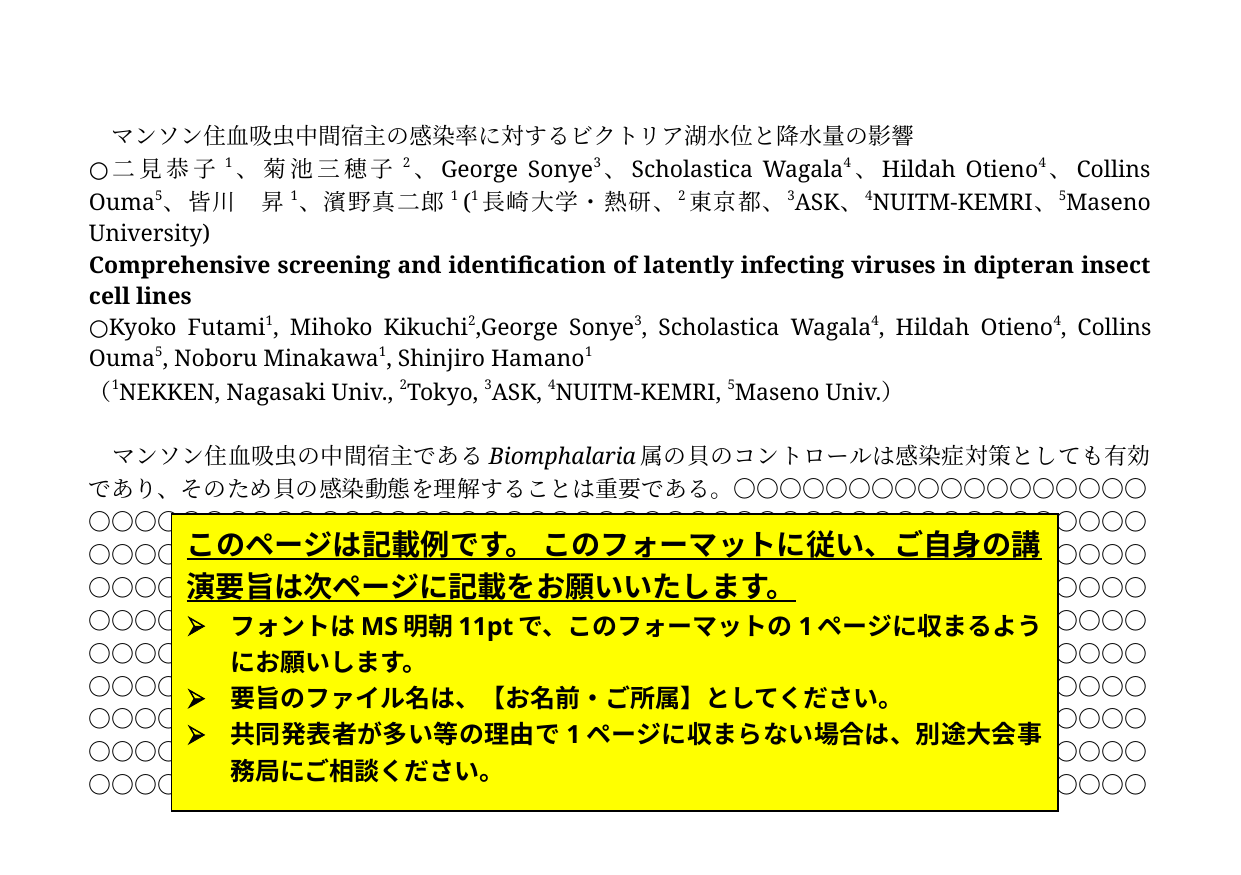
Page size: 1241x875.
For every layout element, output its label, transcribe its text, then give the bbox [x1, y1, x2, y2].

text マンソン住血吸虫中間宿主の感染率に対するビクトリア湖水位と降水量の影響 [89, 118, 1152, 151]
text ○Kyoko Futami1, Mihoko Kikuchi2,George Sonye3, Scholastica Wagala4, Hildah Otieno4, Collins Ouma5, Noboru Minakawa1, Shinjiro Hamano1 [89, 311, 1152, 373]
text （1NEKKEN, Nagasaki Univ., 2Tokyo, 3ASK, 4NUITM-KEMRI, 5Maseno Univ.） [89, 373, 1152, 407]
text Comprehensive screening and identification of latently infecting viruses in dipteran insect cell lines [89, 248, 1152, 311]
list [89, 438, 1152, 800]
text ○二見恭子1、菊池三穂子2、George Sonye3、Scholastica Wagala4、Hildah Otieno4、Collins Ouma5、皆川 昇1、濱野真二郎1 (1長崎大学・熱研、2東京都、3ASK、4NUITM-KEMRI、5Maseno University) [89, 151, 1152, 248]
